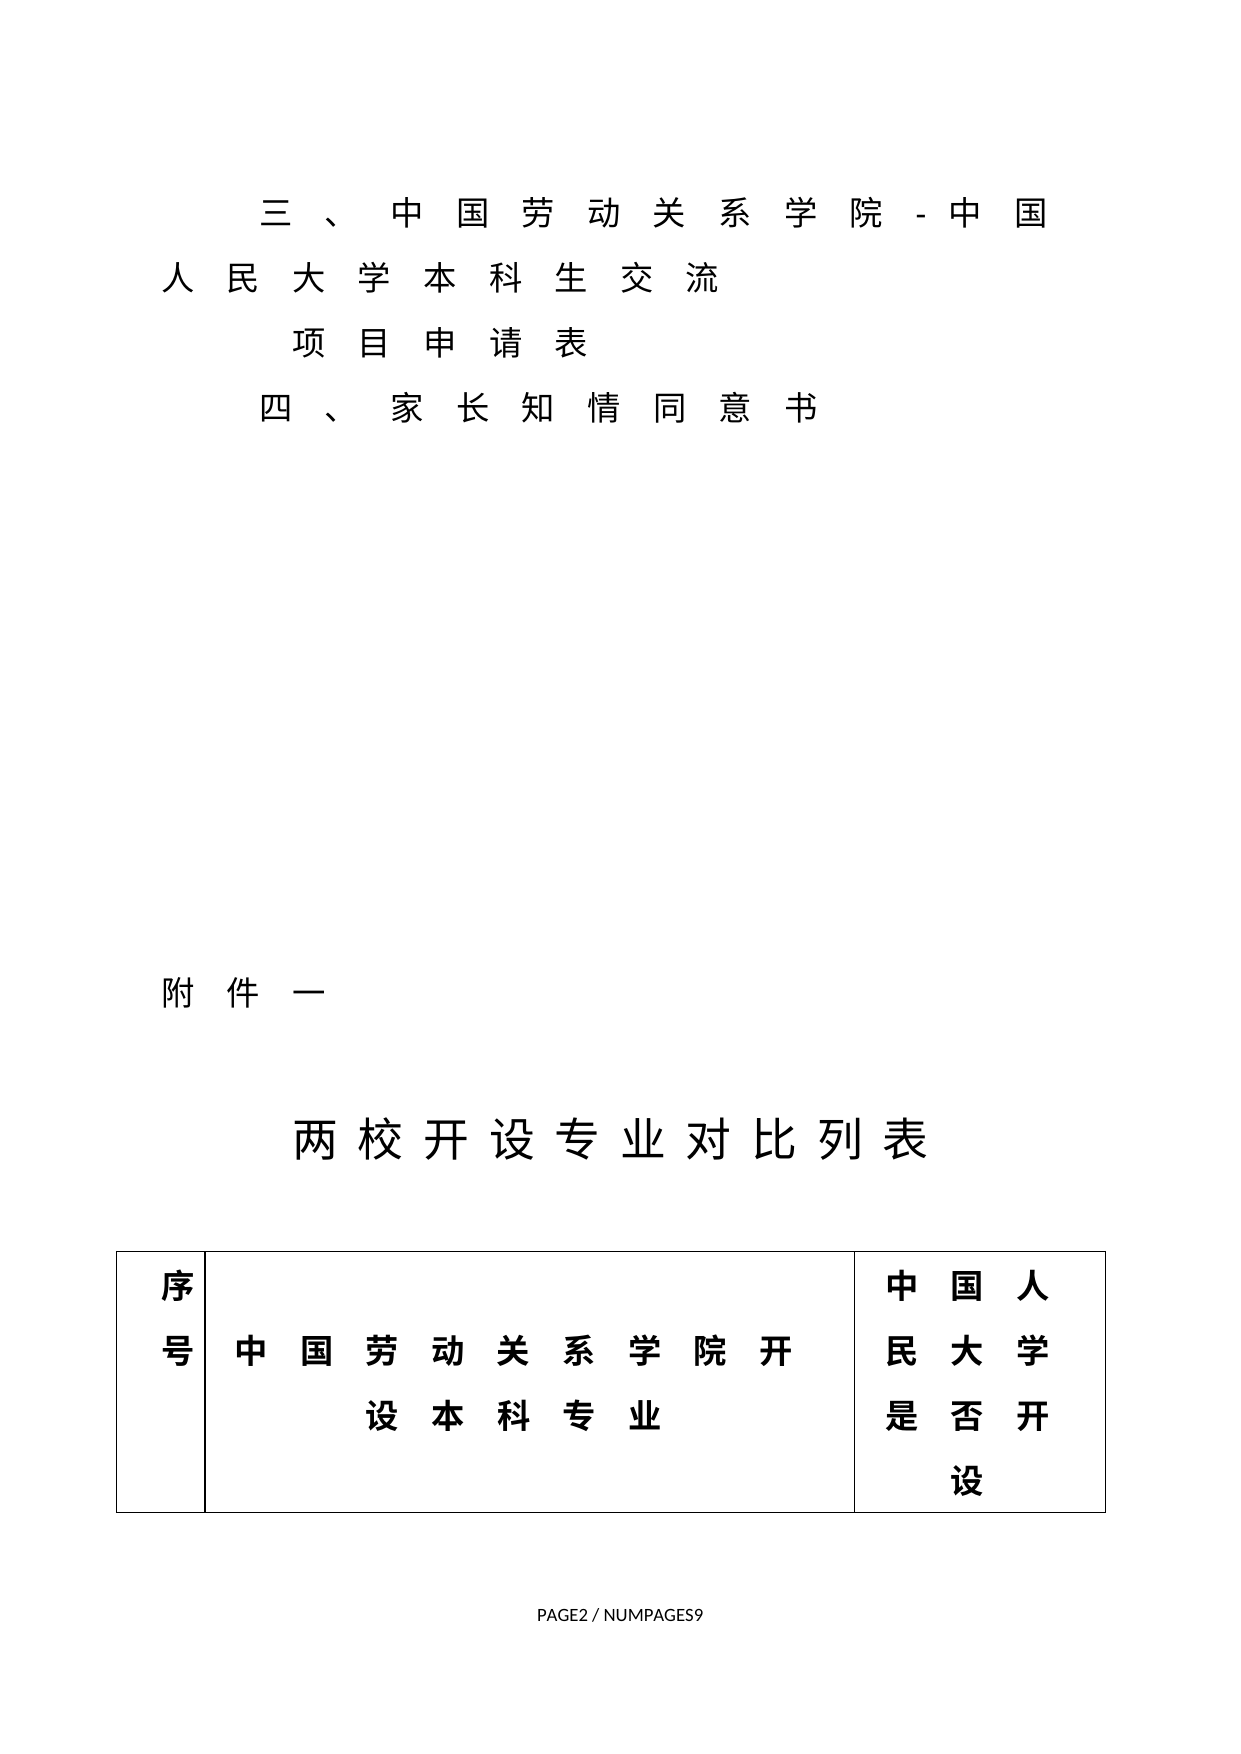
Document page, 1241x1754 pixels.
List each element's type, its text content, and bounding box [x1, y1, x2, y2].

text 项目申请表 [161, 308, 1079, 373]
text 四、家长知情同意书 [161, 373, 1079, 438]
table_header 序号 [117, 1252, 204, 1512]
table_header 中国劳动关系学院开设本科专业 [206, 1252, 854, 1512]
text 两校开设专业对比列表 [161, 1088, 1079, 1186]
text 附件一 [161, 958, 1079, 1023]
table_header 中国人民大学是否开设 [855, 1252, 1105, 1512]
text 三、中国劳动关系学院-中国人民大学本科生交流 [161, 178, 1079, 308]
